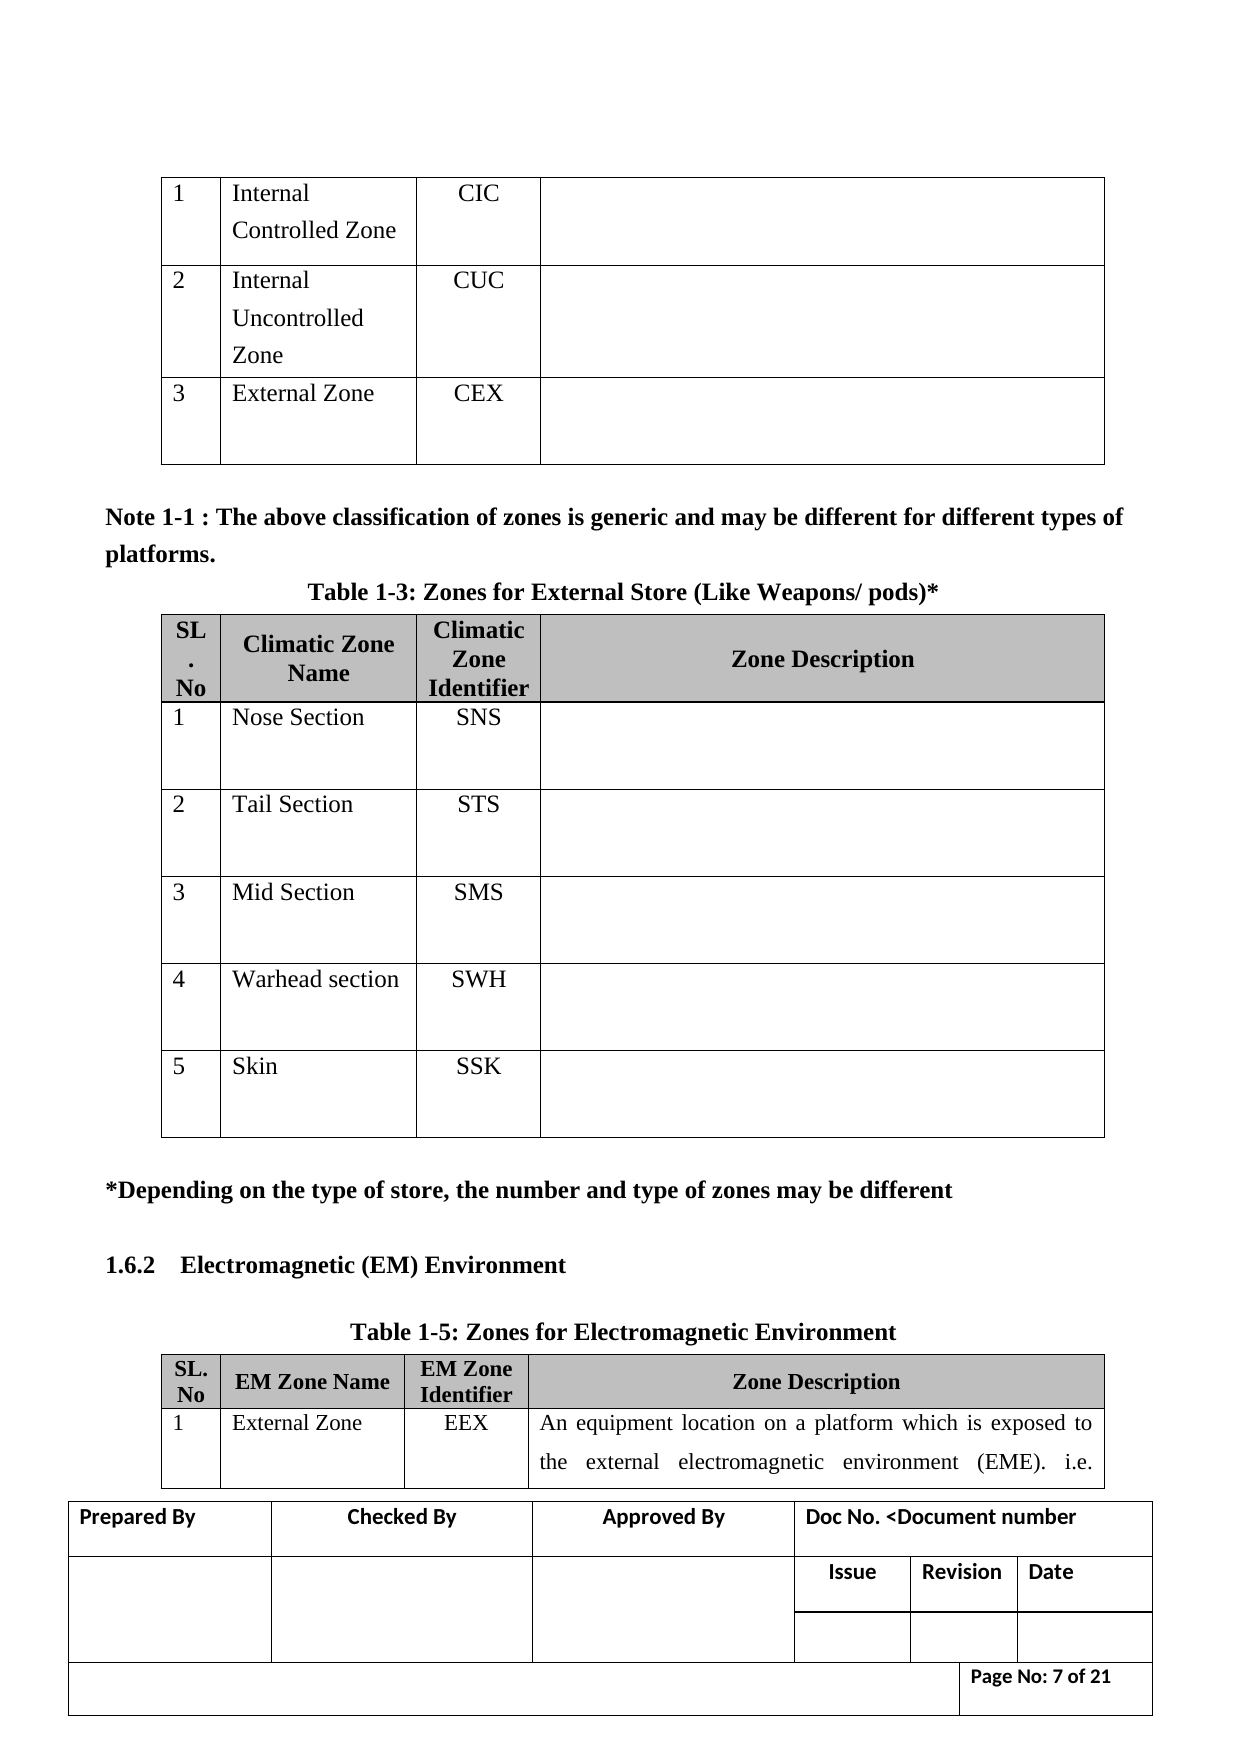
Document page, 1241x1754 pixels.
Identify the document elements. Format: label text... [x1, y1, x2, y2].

text *Depending on the type of store, the number and type of zones may be different [105, 1176, 1141, 1204]
table_cell [541, 703, 1104, 788]
table_cell Mid Section [221, 877, 416, 963]
table_cell [541, 790, 1104, 876]
table_cell [541, 1051, 1104, 1137]
table_header SL. No [162, 1355, 220, 1408]
table_header Zone Description [529, 1355, 1104, 1408]
table_header Climatic Zone Identifier [417, 615, 540, 701]
table_cell External Zone [221, 1409, 404, 1488]
text Table 1-5: Zones for Electromagnetic Environment [105, 1317, 1141, 1345]
table_cell CUC [417, 266, 540, 377]
table_cell SNS [417, 703, 540, 788]
table_cell External Zone [221, 378, 416, 464]
table_header SL. No [162, 615, 220, 701]
table_cell SSK [417, 1051, 540, 1137]
table_cell [162, 266, 220, 377]
table_cell EEX [405, 1409, 528, 1488]
table_cell [162, 178, 220, 264]
table_cell [541, 178, 1104, 264]
table_cell [162, 877, 220, 963]
table_cell SWH [417, 964, 540, 1050]
table_cell [162, 790, 220, 876]
table_header Zone Description [541, 615, 1104, 701]
table_cell Internal Uncontrolled Zone [221, 266, 416, 377]
table_cell Internal Controlled Zone [221, 178, 416, 264]
table_cell CIC [417, 178, 540, 264]
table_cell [529, 1409, 1104, 1488]
table_cell [162, 964, 220, 1050]
table_cell [162, 703, 220, 788]
table_cell [541, 378, 1104, 464]
table_cell [541, 877, 1104, 963]
table_cell [541, 964, 1104, 1050]
table_cell [162, 378, 220, 464]
table_header EM Zone Identifier [405, 1355, 528, 1408]
text Note 1-1 : The above classification of zones is generic and may be different for different types of platforms. [105, 502, 1141, 568]
table_cell CEX [417, 378, 540, 464]
table_cell Nose Section [221, 703, 416, 788]
table_cell [162, 1051, 220, 1137]
table_cell Tail Section [221, 790, 416, 876]
table_cell SMS [417, 877, 540, 963]
table_cell [162, 1409, 220, 1488]
table_header EM Zone Name [221, 1355, 404, 1408]
table_header Climatic Zone Name [221, 615, 416, 701]
table_cell Warhead section [221, 964, 416, 1050]
table_cell Skin [221, 1051, 416, 1137]
table_cell [541, 266, 1104, 377]
table_cell STS [417, 790, 540, 876]
subtitle Electromagnetic (EM) Environment [105, 1250, 1135, 1279]
